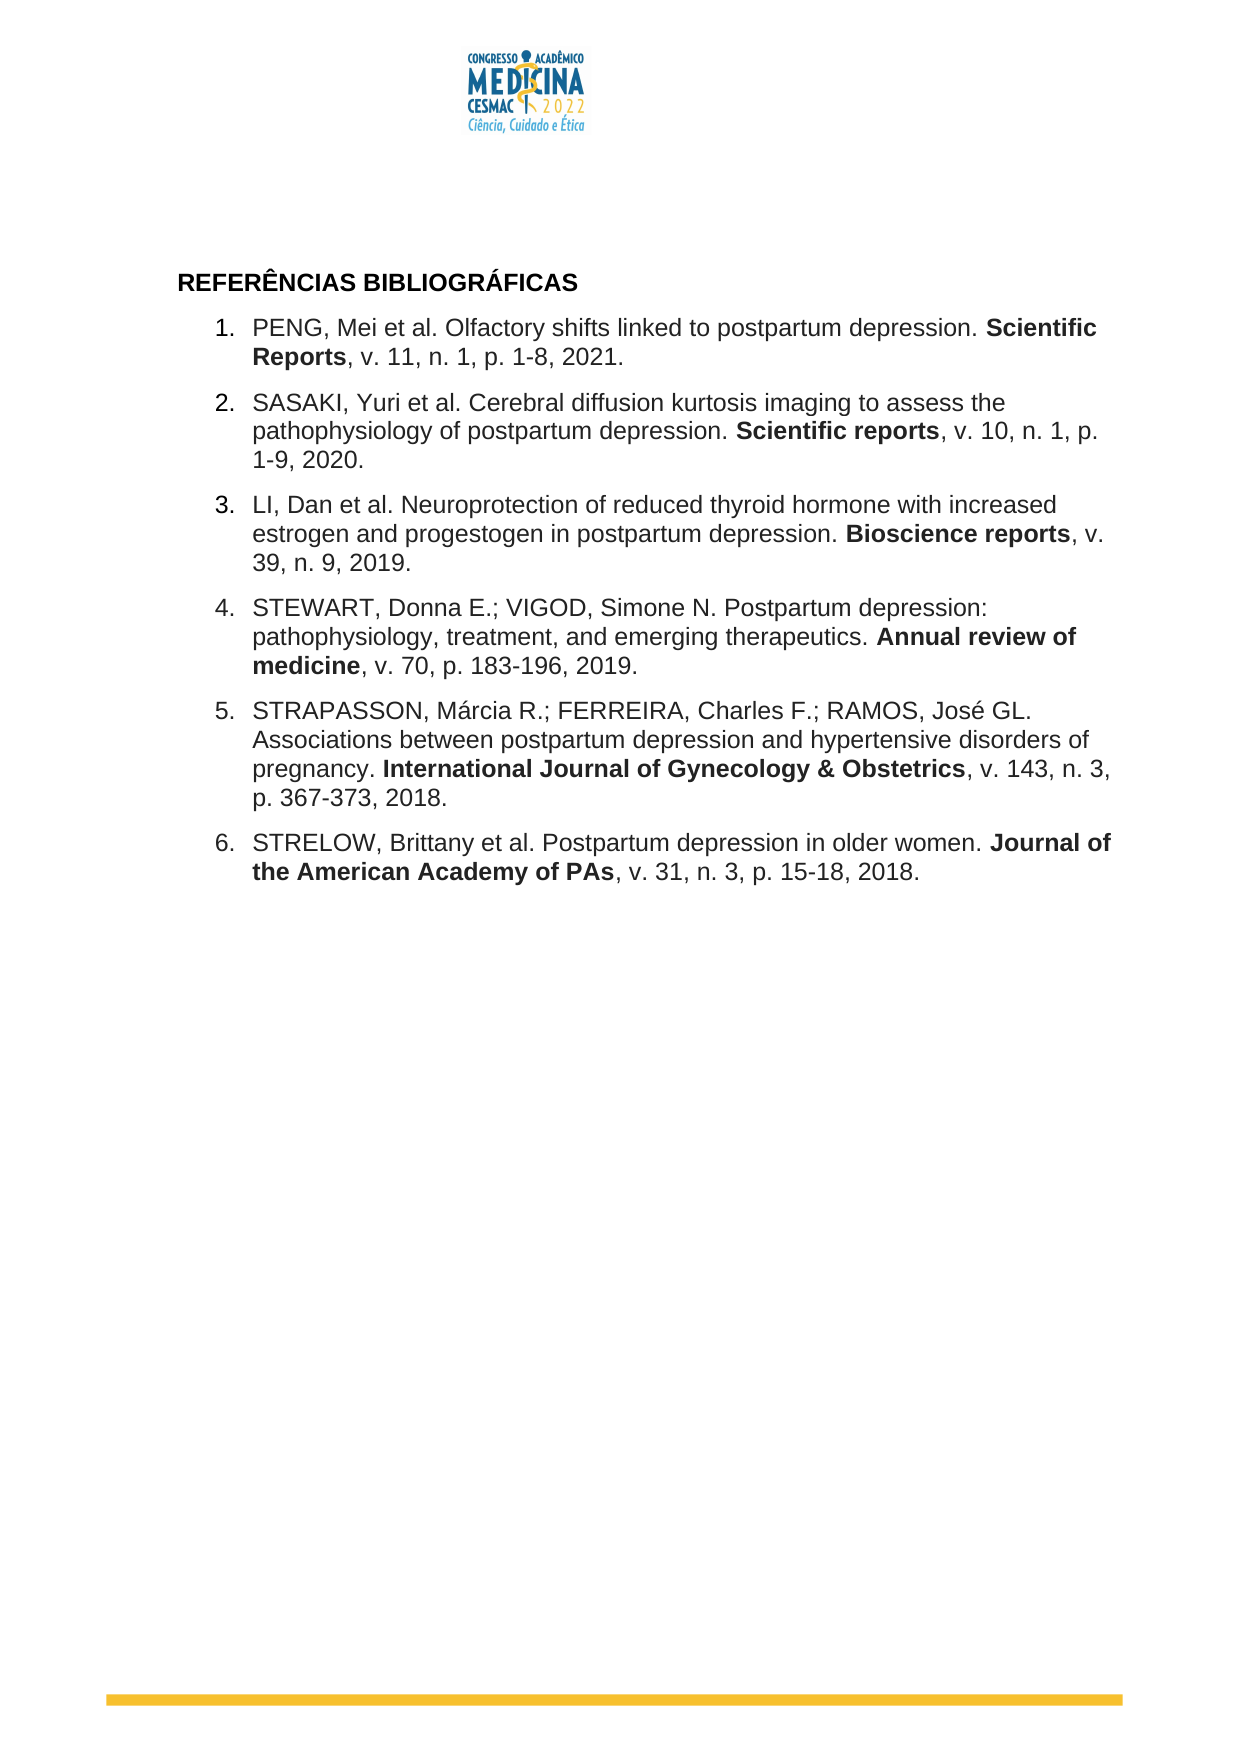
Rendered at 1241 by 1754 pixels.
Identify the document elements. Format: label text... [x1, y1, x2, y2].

list PENG, Mei et al. Olfactory shifts linked to postpartum depression. Scientific Reports, v. 11, n. 1, p. 1-8, 2021. [624, 313, 1122, 371]
list STRAPASSON, Márcia R.; FERREIRA, Charles F.; RAMOS, José GL. Associations between postpartum depression and hypertensive disorders of pregnancy. International Journal of Gynecology & Obstetrics, v. 143, n. 3, p. 367-373, 2018. [214, 696, 1122, 811]
picture [460, 46, 592, 135]
list STEWART, Donna E.; VIGOD, Simone N. Postpartum depression: pathophysiology, treatment, and emerging therapeutics. Annual review of medicine, v. 70, p. 183-196, 2019. [638, 593, 1122, 679]
list SASAKI, Yuri et al. Cerebral diffusion kurtosis imaging to assess the pathophysiology of postpartum depression. Scientific reports, v. 10, n. 1, p. 1-9, 2020. [214, 387, 1122, 474]
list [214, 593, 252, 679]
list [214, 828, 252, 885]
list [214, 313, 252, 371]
list STRELOW, Brittany et al. Postpartum depression in older women. Journal of the American Academy of PAs, v. 31, n. 3, p. 15-18, 2018. [921, 828, 1122, 885]
list LI, Dan et al. Neuroprotection of reduced thyroid hormone with increased estrogen and progestogen in postpartum depression. Bioscience reports, v. 39, n. 9, 2019. [412, 490, 1122, 577]
text REFERÊNCIAS BIBLIOGRÁFICAS [177, 268, 1122, 297]
